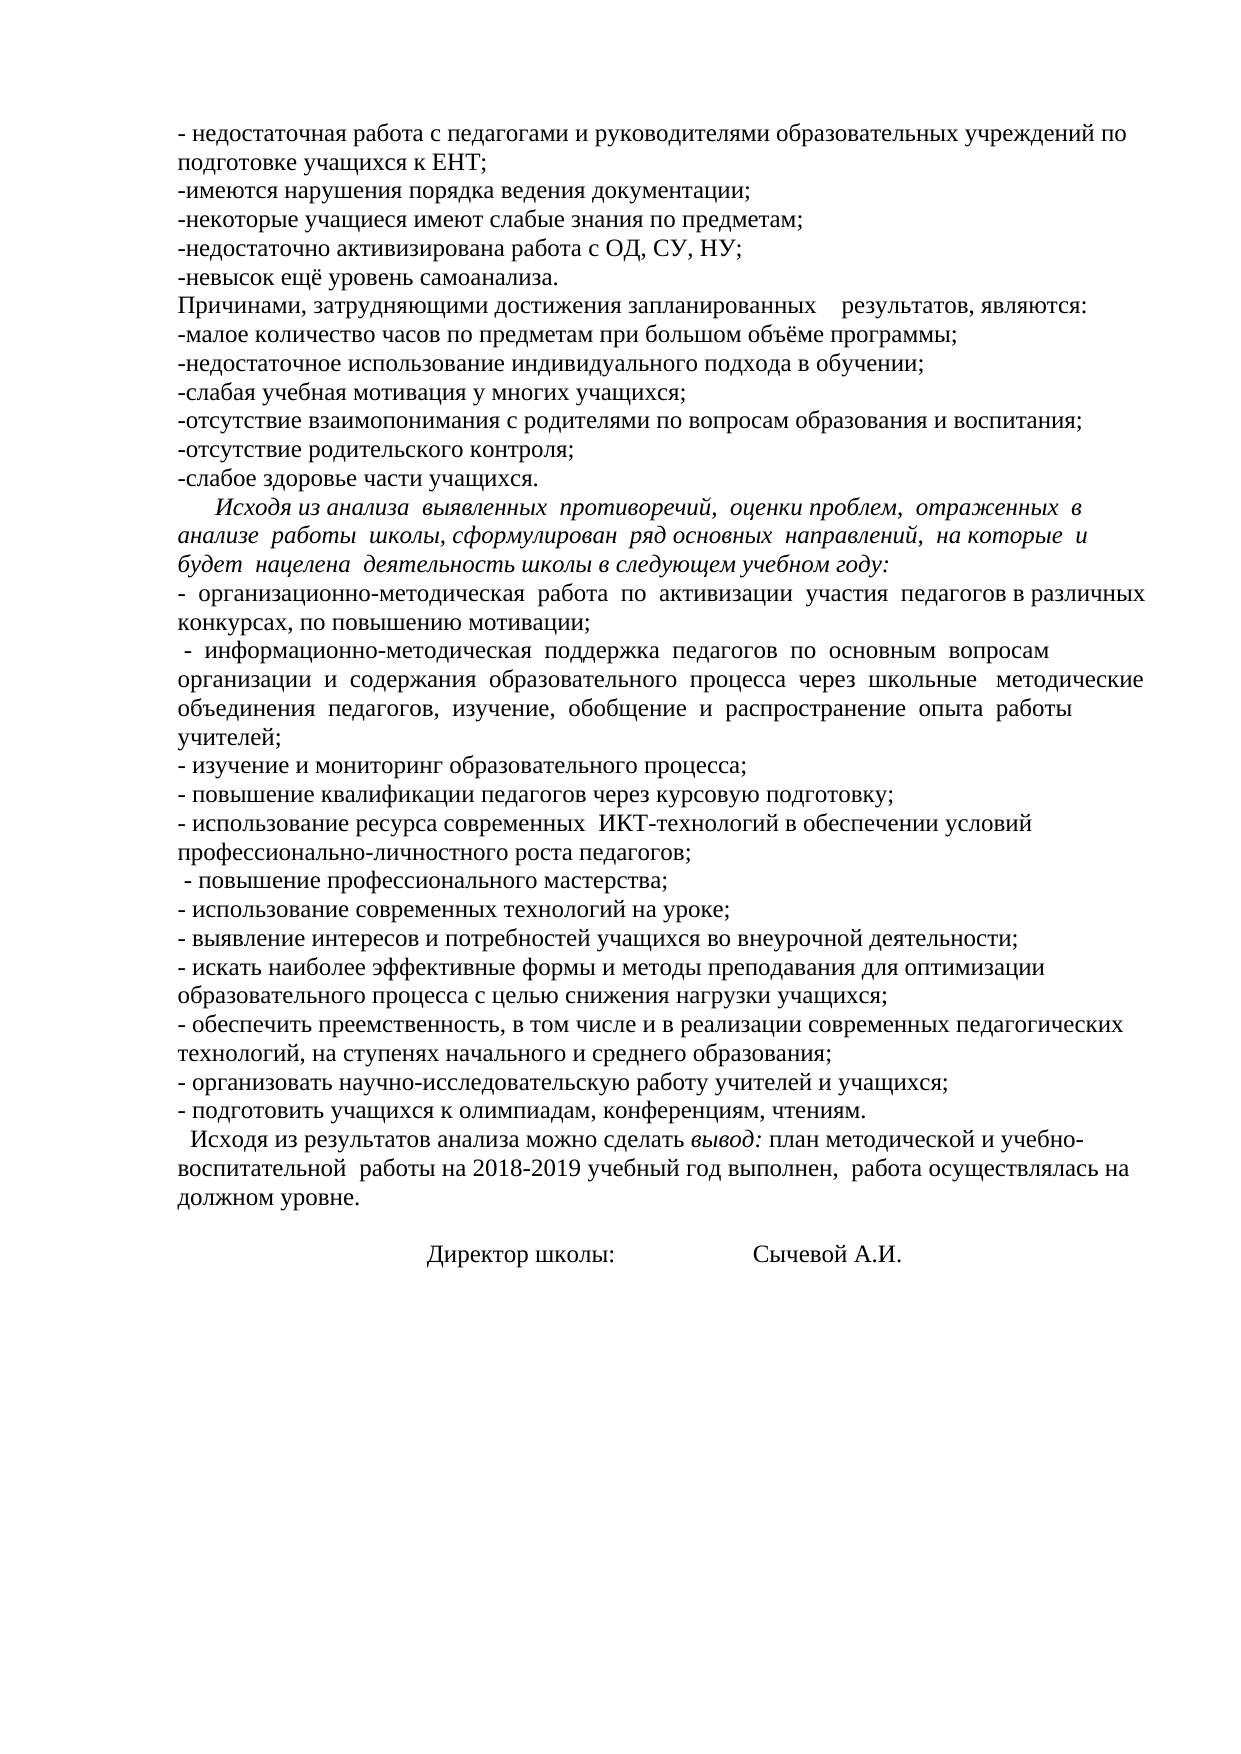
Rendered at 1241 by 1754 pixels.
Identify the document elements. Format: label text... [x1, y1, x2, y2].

text -слабая учебная мотивация у многих учащихся; [177, 377, 1152, 406]
text -отсутствие родительского контроля; [177, 434, 1152, 463]
text - повышение квалификации педагогов через курсовую подготовку; [177, 779, 1152, 808]
text - искать наиболее эффективные формы и методы преподавания для оптимизации образовательного процесса с целью снижения нагрузки учащихся; [177, 952, 1152, 1009]
text -имеются нарушения порядка ведения документации; [177, 176, 1152, 204]
text -недостаточное использование индивидуального подхода в обучении; [177, 348, 1152, 377]
text - обеспечить преемственность, в том числе и в реализации современных педагогических технологий, на ступенях начального и среднего образования; [177, 1009, 1152, 1067]
text - подготовить учащихся к олимпиадам, конференциям, чтениям. [177, 1096, 1152, 1124]
text Причинами, затрудняющими достижения запланированных результатов, являются: [177, 291, 1152, 319]
text -некоторые учащиеся имеют слабые знания по предметам; [177, 204, 1152, 233]
text -слабое здоровье части учащихся. [177, 463, 1152, 492]
text -недостаточно активизирована работа с ОД, СУ, НУ; [177, 233, 1152, 262]
text - организационно-методическая работа по активизации участия педагогов в различных конкурсах, по повышению мотивации; [177, 578, 1152, 636]
text - повышение профессионального мастерства; [177, 866, 1152, 894]
text - использование ресурса современных ИКТ-технологий в обеспечении условий профессионально-личностного роста педагогов; [177, 808, 1152, 866]
text Директор школы: Сычевой А.И. [177, 1239, 1152, 1268]
text - выявление интересов и потребностей учащихся во внеурочной деятельности; [177, 923, 1152, 952]
text - недостаточная работа с педагогами и руководителями образовательных учреждений по подготовке учащихся к ЕНТ; [177, 118, 1152, 176]
text -отсутствие взаимопонимания с родителями по вопросам образования и воспитания; [177, 406, 1152, 434]
text -малое количество часов по предметам при большом объёме программы; [177, 319, 1152, 348]
text - изучение и мониторинг образовательного процесса; [177, 751, 1152, 779]
text -невысок ещё уровень самоанализа. [177, 262, 1152, 291]
text - организовать научно-исследовательскую работу учителей и учащихся; [177, 1067, 1152, 1096]
text - информационно-методическая поддержка педагогов по основным вопросам организации и содержания образовательного процесса через школьные методические объединения педагогов, изучение, обобщение и распространение опыта работы учителей; [177, 636, 1152, 751]
text Исходя из анализа выявленных противоречий, оценки проблем, отраженных в анализе работы школы, сформулирован ряд основных направлений, на которые и будет нацелена деятельность школы в следующем учебном году: [177, 492, 1152, 578]
text Исходя из результатов анализа можно сделать вывод: план методической и учебно-воспитательной работы на 2018-2019 учебный год выполнен, работа осуществлялась на должном уровне. [177, 1124, 1152, 1211]
text - использование современных технологий на уроке; [177, 894, 1152, 923]
